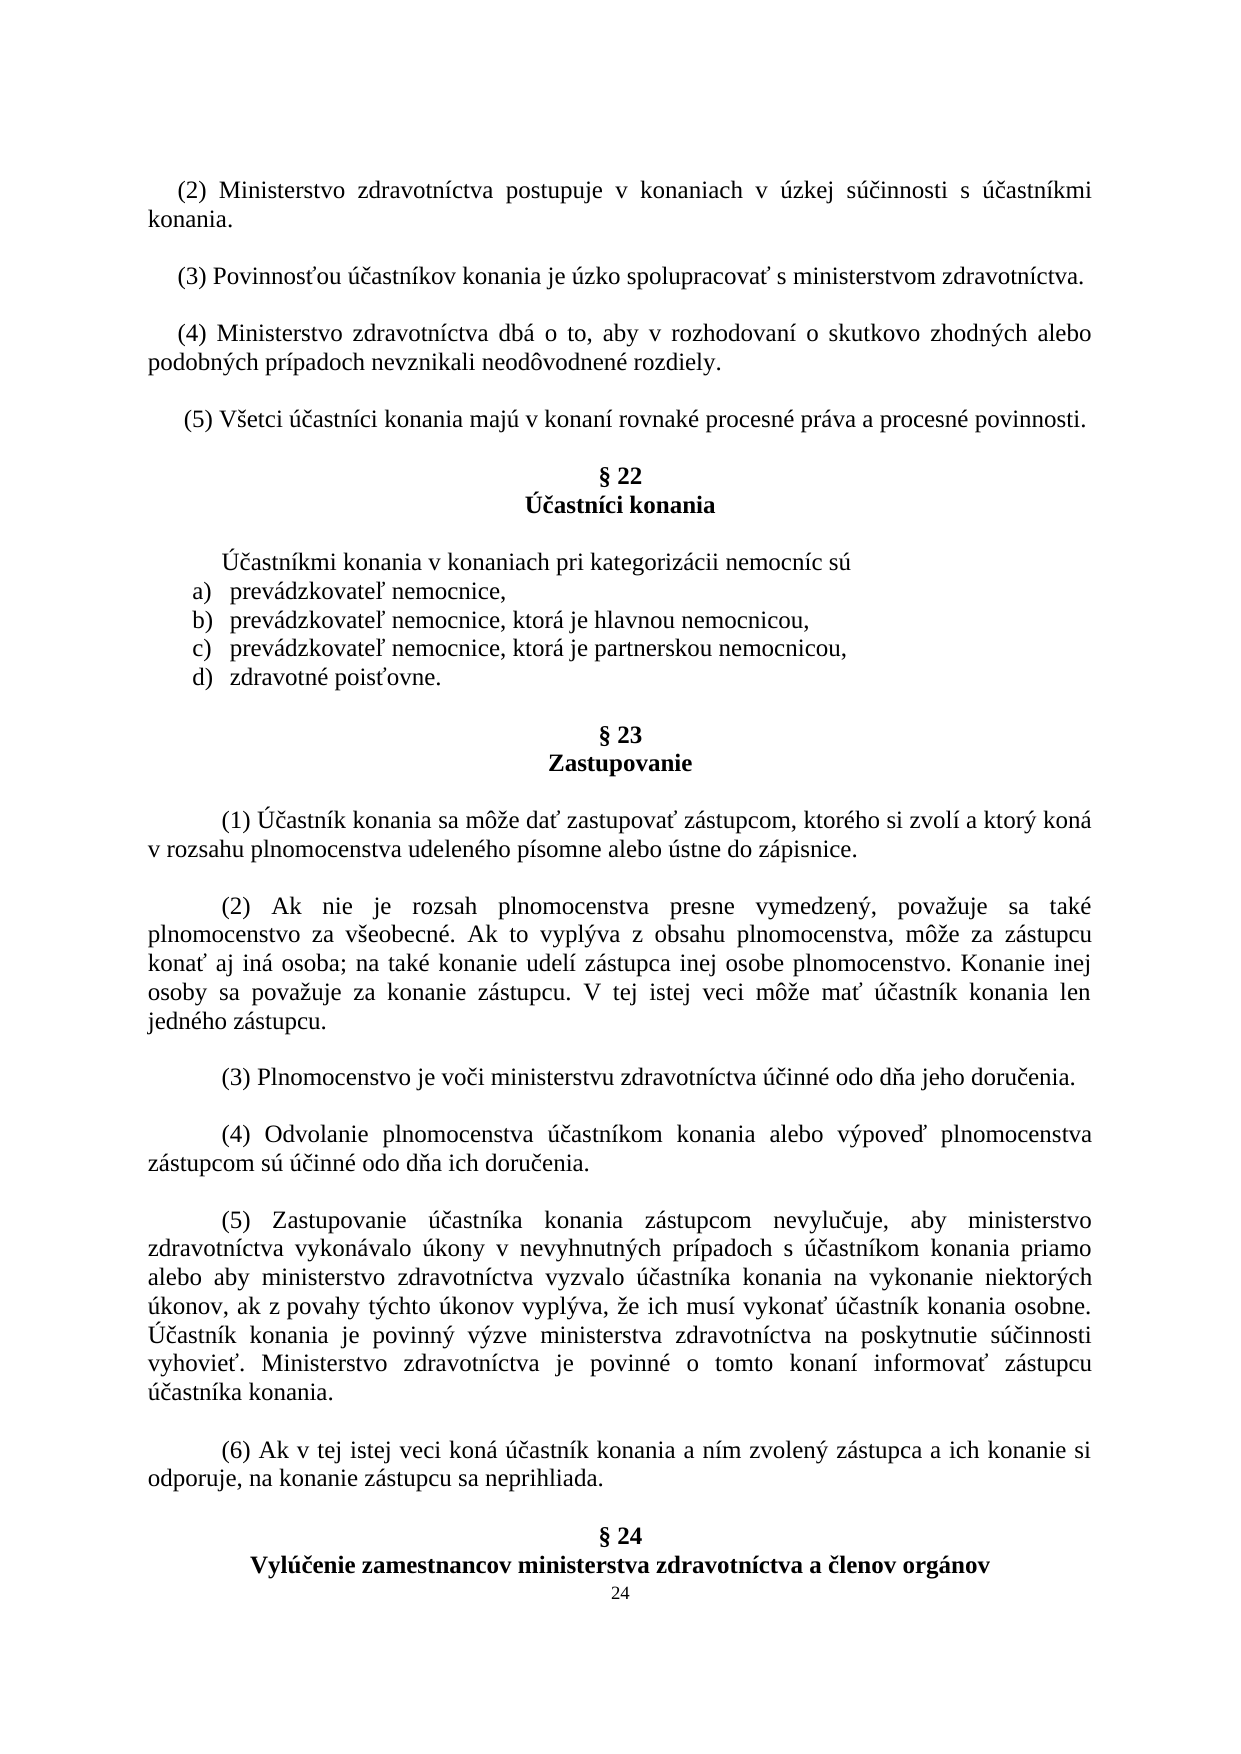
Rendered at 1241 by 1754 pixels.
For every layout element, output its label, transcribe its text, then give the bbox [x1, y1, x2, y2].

list prevádzkovateľ nemocnice, ktorá je hlavnou nemocnicou, [192, 605, 1093, 633]
text (6) Ak v tej istej veci koná účastník konania a ním zvolený zástupca a ich konanie si odporuje, na konanie zástupcu sa neprihliada. [148, 1435, 1093, 1492]
text Účastníci konania [148, 490, 1093, 518]
text (1) Účastník konania sa môže dať zastupovať zástupcom, ktorého si zvolí a ktorý koná v rozsahu plnomocenstva udeleného písomne alebo ústne do zápisnice. [148, 805, 1093, 863]
text (3) Povinnosťou účastníkov konania je úzko spolupracovať s ministerstvom zdravotníctva. [148, 261, 1093, 290]
text Zastupovanie [148, 748, 1093, 777]
list zdravotné poisťovne. [192, 662, 1093, 691]
text Účastníkmi konania v konaniach pri kategorizácii nemocníc sú [148, 547, 1093, 576]
text (4) Ministerstvo zdravotníctva dbá o to, aby v rozhodovaní o skutkovo zhodných alebo podobných prípadoch nevznikali neodôvodnené rozdiely. [148, 318, 1093, 375]
text (4) Odvolanie plnomocenstva účastníkom konania alebo výpoveď plnomocenstva zástupcom sú účinné odo dňa ich doručenia. [148, 1119, 1093, 1177]
list prevádzkovateľ nemocnice, [192, 576, 1093, 605]
list prevádzkovateľ nemocnice, ktorá je partnerskou nemocnicou, [192, 633, 1093, 662]
text (3) Plnomocenstvo je voči ministerstvu zdravotníctva účinné odo dňa jeho doručenia. [148, 1062, 1093, 1091]
text § 22 [148, 461, 1093, 490]
text (5) Všetci účastníci konania majú v konaní rovnaké procesné práva a procesné povinnosti. [148, 404, 1093, 433]
text (2) Ak nie je rozsah plnomocenstva presne vymedzený, považuje sa také plnomocenstvo za všeobecné. Ak to vyplýva z obsahu plnomocenstva, môže za zástupcu konať aj iná osoba; na také konanie udelí zástupca inej osobe plnomocenstvo. Konanie inej osoby sa považuje za konanie zástupcu. V tej istej veci môže mať účastník konania len jedného zástupcu. [148, 891, 1093, 1034]
text § 24 [148, 1521, 1093, 1550]
text § 23 [148, 720, 1093, 748]
text Vylúčenie zamestnancov ministerstva zdravotníctva a členov orgánov [148, 1550, 1093, 1578]
text (2) Ministerstvo zdravotníctva postupuje v konaniach v úzkej súčinnosti s účastníkmi konania. [148, 176, 1093, 233]
text (5) Zastupovanie účastníka konania zástupcom nevylučuje, aby ministerstvo zdravotníctva vykonávalo úkony v nevyhnutných prípadoch s účastníkom konania priamo alebo aby ministerstvo zdravotníctva vyzvalo účastníka konania na vykonanie niektorých úkonov, ak z povahy týchto úkonov vyplýva, že ich musí vykonať účastník konania osobne. Účastník konania je povinný výzve ministerstva zdravotníctva na poskytnutie súčinnosti vyhovieť. Ministerstvo zdravotníctva je povinné o tomto konaní informovať zástupcu účastníka konania. [148, 1205, 1093, 1406]
